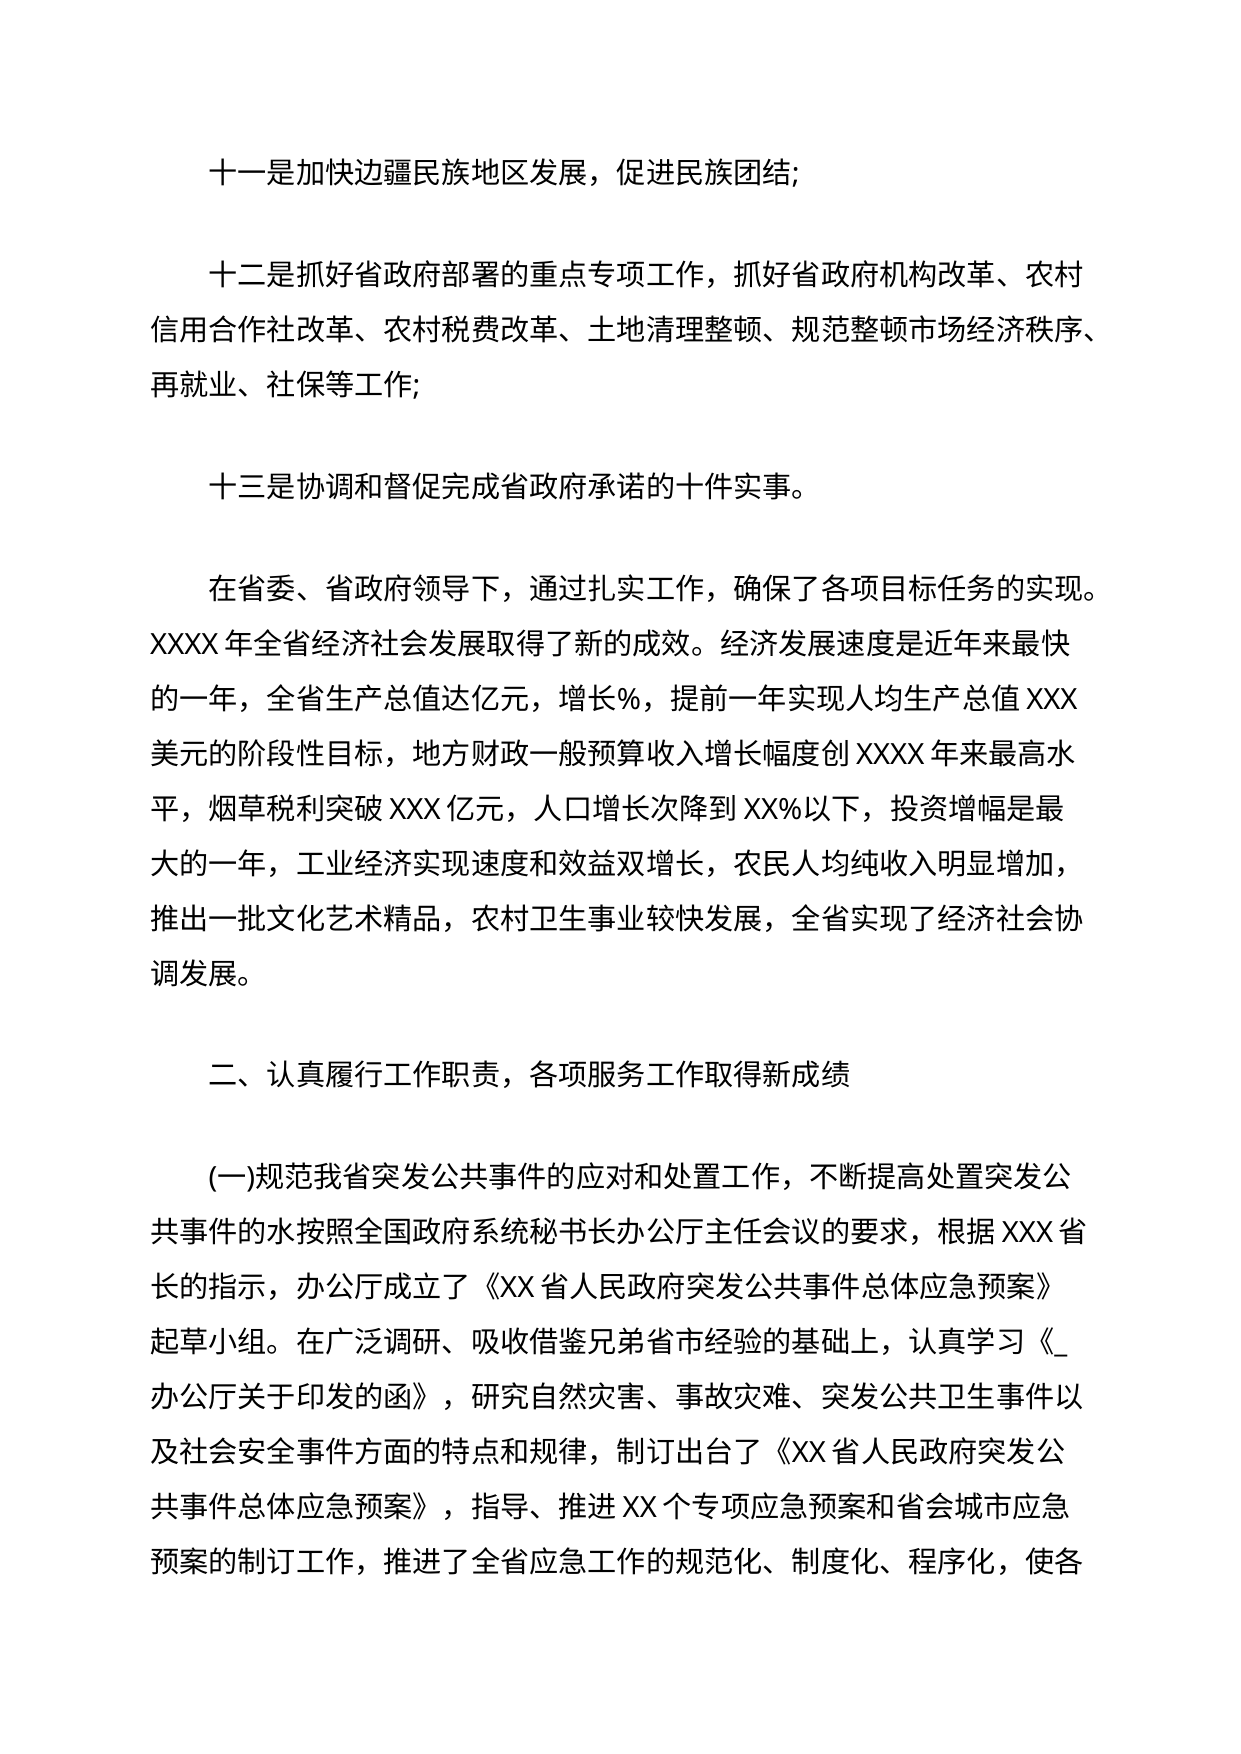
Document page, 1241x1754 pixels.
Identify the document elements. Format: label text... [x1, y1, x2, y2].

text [150, 1154, 1090, 1581]
text 十一是加快边疆民族地区发展，促进民族团结; [150, 150, 1090, 192]
text 二、认真履行工作职责，各项服务工作取得新成绩 [150, 1052, 1090, 1094]
text 十二是抓好省政府部署的重点专项工作，抓好省政府机构改革、农村信用合作社改革、农村税费改革、土地清理整顿、规范整顿市场经济秩序、再就业、社保等工作; [150, 252, 1090, 404]
text 十三是协调和督促完成省政府承诺的十件实事。 [150, 464, 1090, 506]
text 在省委、省政府领导下，通过扎实工作，确保了各项目标任务的实现。XXXX年全省经济社会发展取得了新的成效。经济发展速度是近年来最快的一年，全省生产总值达亿元，增长%，提前一年实现人均生产总值XXX美元的阶段性目标，地方财政一般预算收入增长幅度创XXXX年来最高水平，烟草税利突破XXX亿元，人口增长次降到XX%以下，投资增幅是最大的一年，工业经济实现速度和效益双增长，农民人均纯收入明显增加，推出一批文化艺术精品，农村卫生事业较快发展，全省实现了经济社会协调发展。 [150, 566, 1090, 992]
